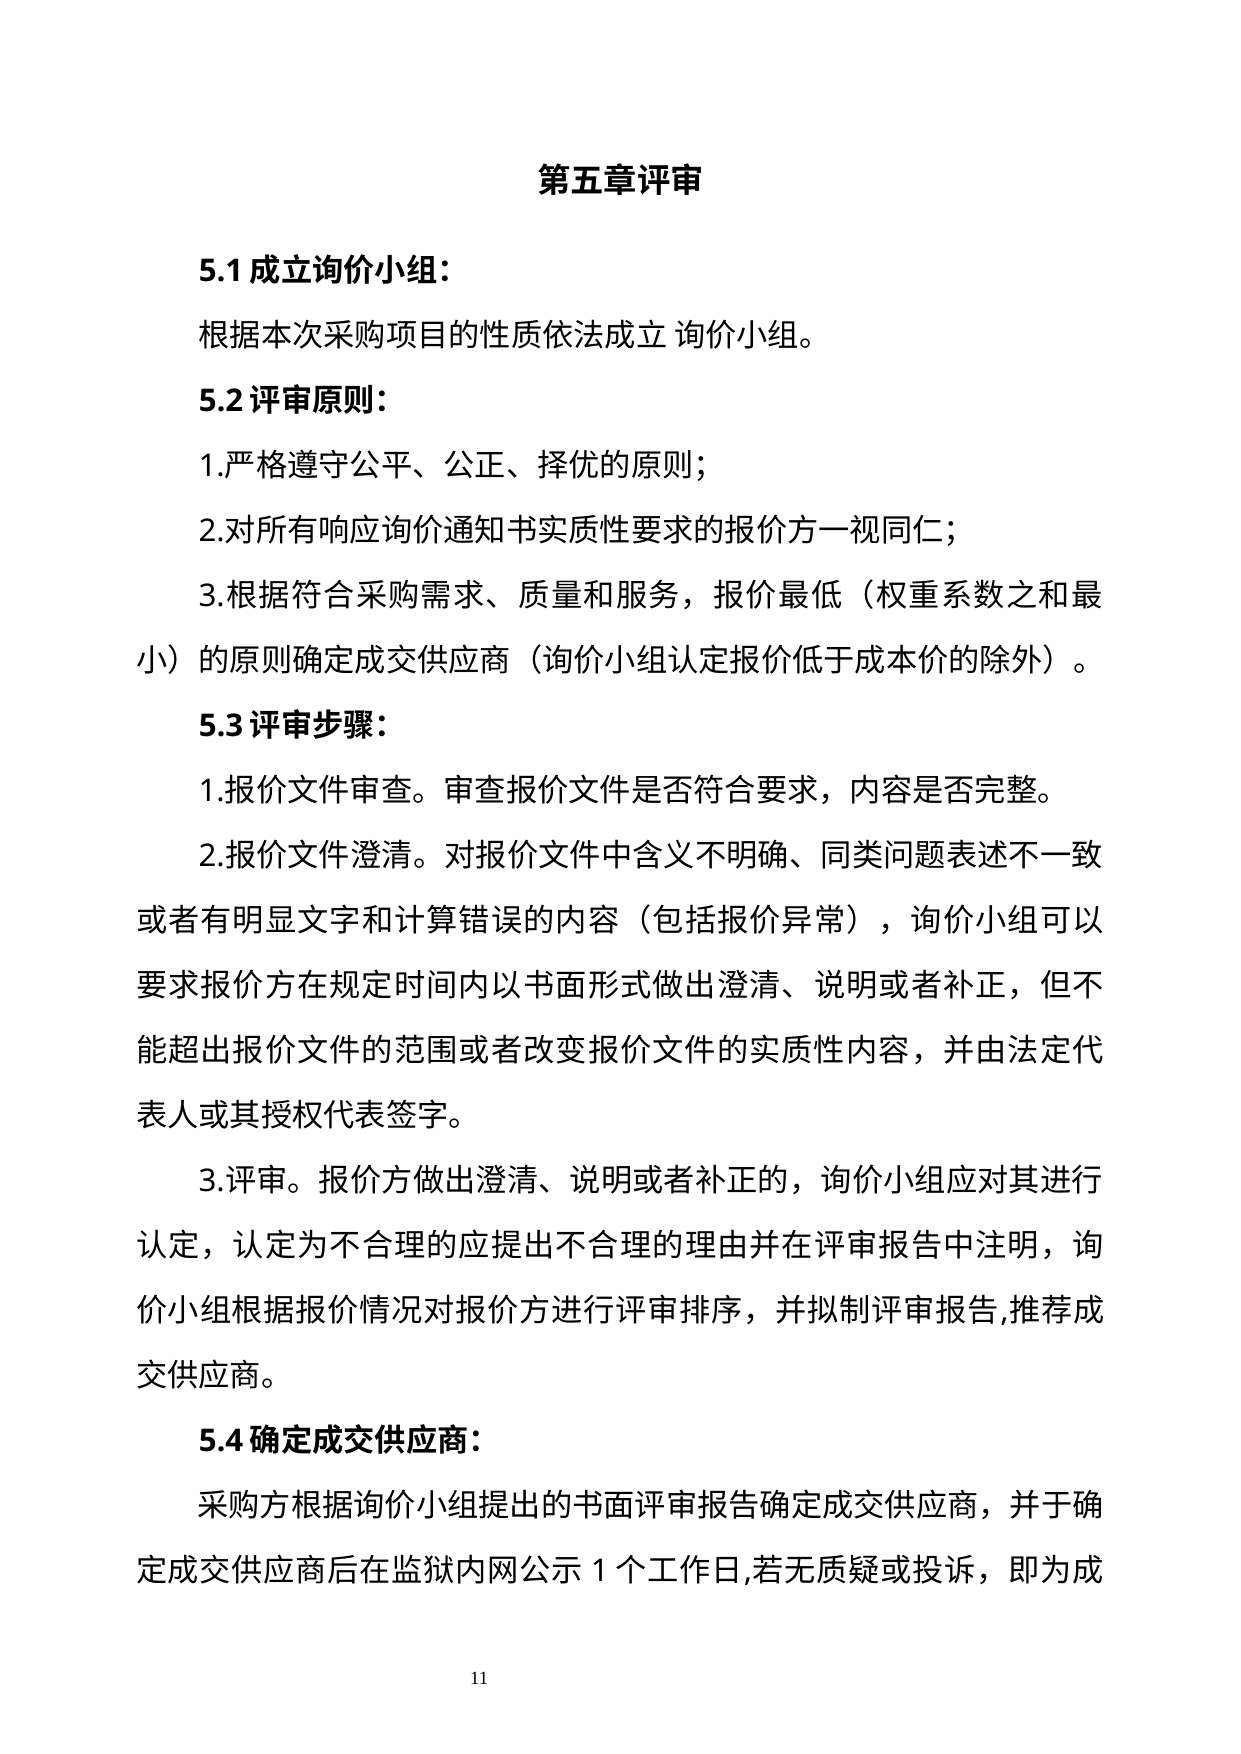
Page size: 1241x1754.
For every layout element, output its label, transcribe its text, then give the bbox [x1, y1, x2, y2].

text 根据本次采购项目的性质依法成立 询价小组。 [136, 301, 1104, 366]
text 5.1成立询价小组： [136, 236, 1104, 301]
text 5.2评审原则： [136, 366, 1104, 431]
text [136, 1471, 1104, 1601]
text 2.对所有响应询价通知书实质性要求的报价方一视同仁； [136, 496, 1104, 561]
text 1.报价文件审查。审查报价文件是否符合要求，内容是否完整。 [136, 756, 1104, 821]
text 3.根据符合采购需求、质量和服务，报价最低（权重系数之和最小）的原则确定成交供应商（询价小组认定报价低于成本价的除外）。 [136, 561, 1104, 691]
text 1.严格遵守公平、公正、择优的原则； [136, 431, 1104, 496]
text 5.4确定成交供应商： [136, 1406, 1104, 1471]
text 3.评审。报价方做出澄清、说明或者补正的，询价小组应对其进行认定，认定为不合理的应提出不合理的理由并在评审报告中注明，询价小组根据报价情况对报价方进行评审排序，并拟制评审报告,推荐成交供应商。 [136, 1146, 1104, 1406]
subtitle 第五章评审 [136, 146, 1104, 211]
text 5.3评审步骤： [136, 691, 1104, 756]
text 2.报价文件澄清。对报价文件中含义不明确、同类问题表述不一致或者有明显文字和计算错误的内容（包括报价异常），询价小组可以要求报价方在规定时间内以书面形式做出澄清、说明或者补正，但不能超出报价文件的范围或者改变报价文件的实质性内容，并由法定代表人或其授权代表签字。 [136, 821, 1104, 1146]
